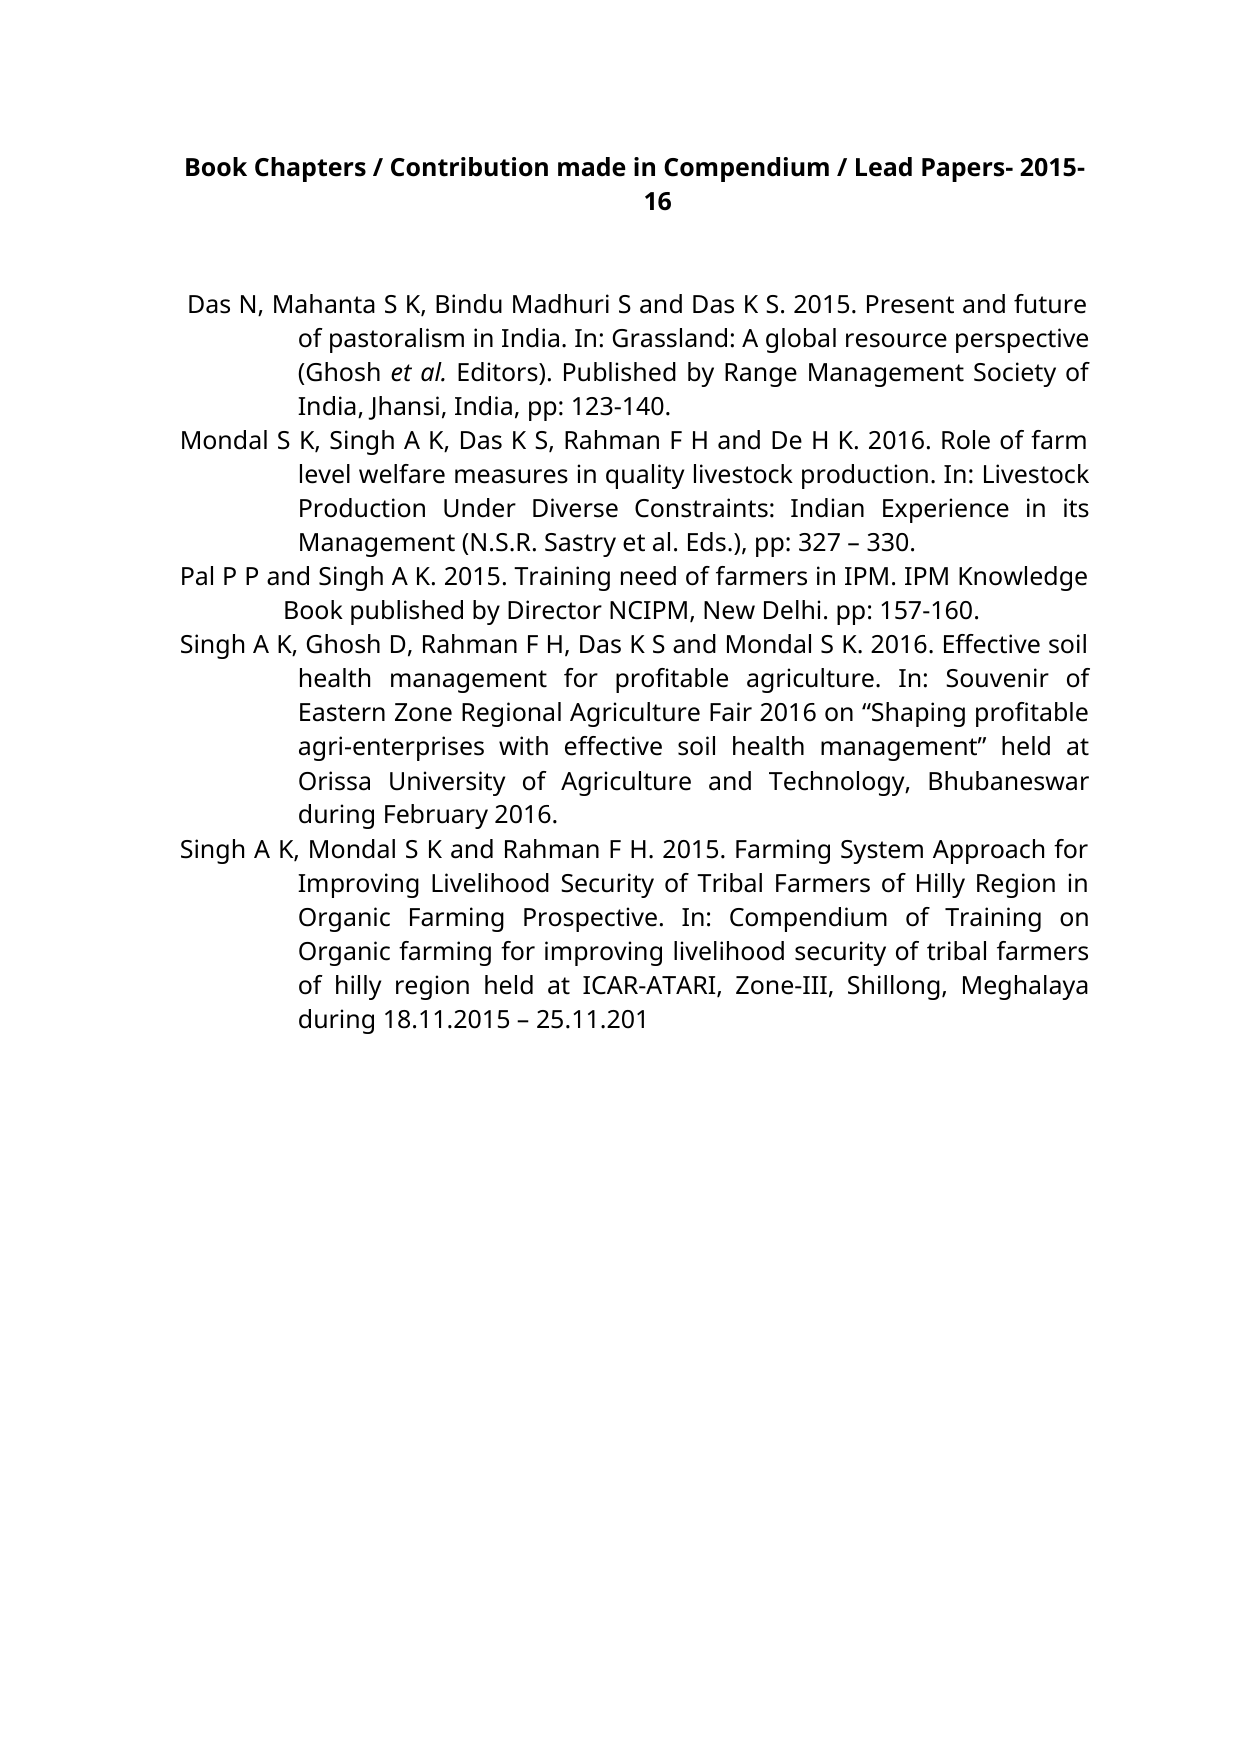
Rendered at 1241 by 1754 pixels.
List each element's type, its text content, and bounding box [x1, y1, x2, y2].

list Pal P P and Singh A K. 2015. Training need of farmers in IPM. IPM Knowledge Book published by Director NCIPM, New Delhi. pp: 157-160. [179, 559, 1090, 627]
list Book Chapters / Contribution made in Compendium / Lead Papers- 2015-16 [179, 150, 1090, 218]
text Singh A K, Ghosh D, Rahman F H, Das K S and Mondal S K. 2016. Effective soil health management for profitable agriculture. In: Souvenir of Eastern Zone Regional Agriculture Fair 2016 on “Shaping profitable agri-enterprises with effective soil health management” held at Orissa University of Agriculture and Technology, Bhubaneswar during February 2016. [179, 627, 1090, 831]
text Singh A K, Mondal S K and Rahman F H. 2015. Farming System Approach for Improving Livelihood Security of Tribal Farmers of Hilly Region in Organic Farming Prospective. In: Compendium of Training on Organic farming for improving livelihood security of tribal farmers of hilly region held at ICAR-ATARI, Zone-III, Shillong, Meghalaya during 18.11.2015 – 25.11.201 [179, 831, 1090, 1036]
text Mondal S K, Singh A K, Das K S, Rahman F H and De H K. 2016. Role of farm level welfare measures in quality livestock production. In: Livestock Production Under Diverse Constraints: Indian Experience in its Management (N.S.R. Sastry et al. Eds.), pp: 327 – 330. [179, 422, 1090, 559]
text Das N, Mahanta S K, Bindu Madhuri S and Das K S. 2015. Present and future of pastoralism in India. In: Grassland: A global resource perspective (Ghosh et al. Editors). Published by Range Management Society of India, Jhansi, India, pp: 123-140. [150, 286, 1090, 422]
